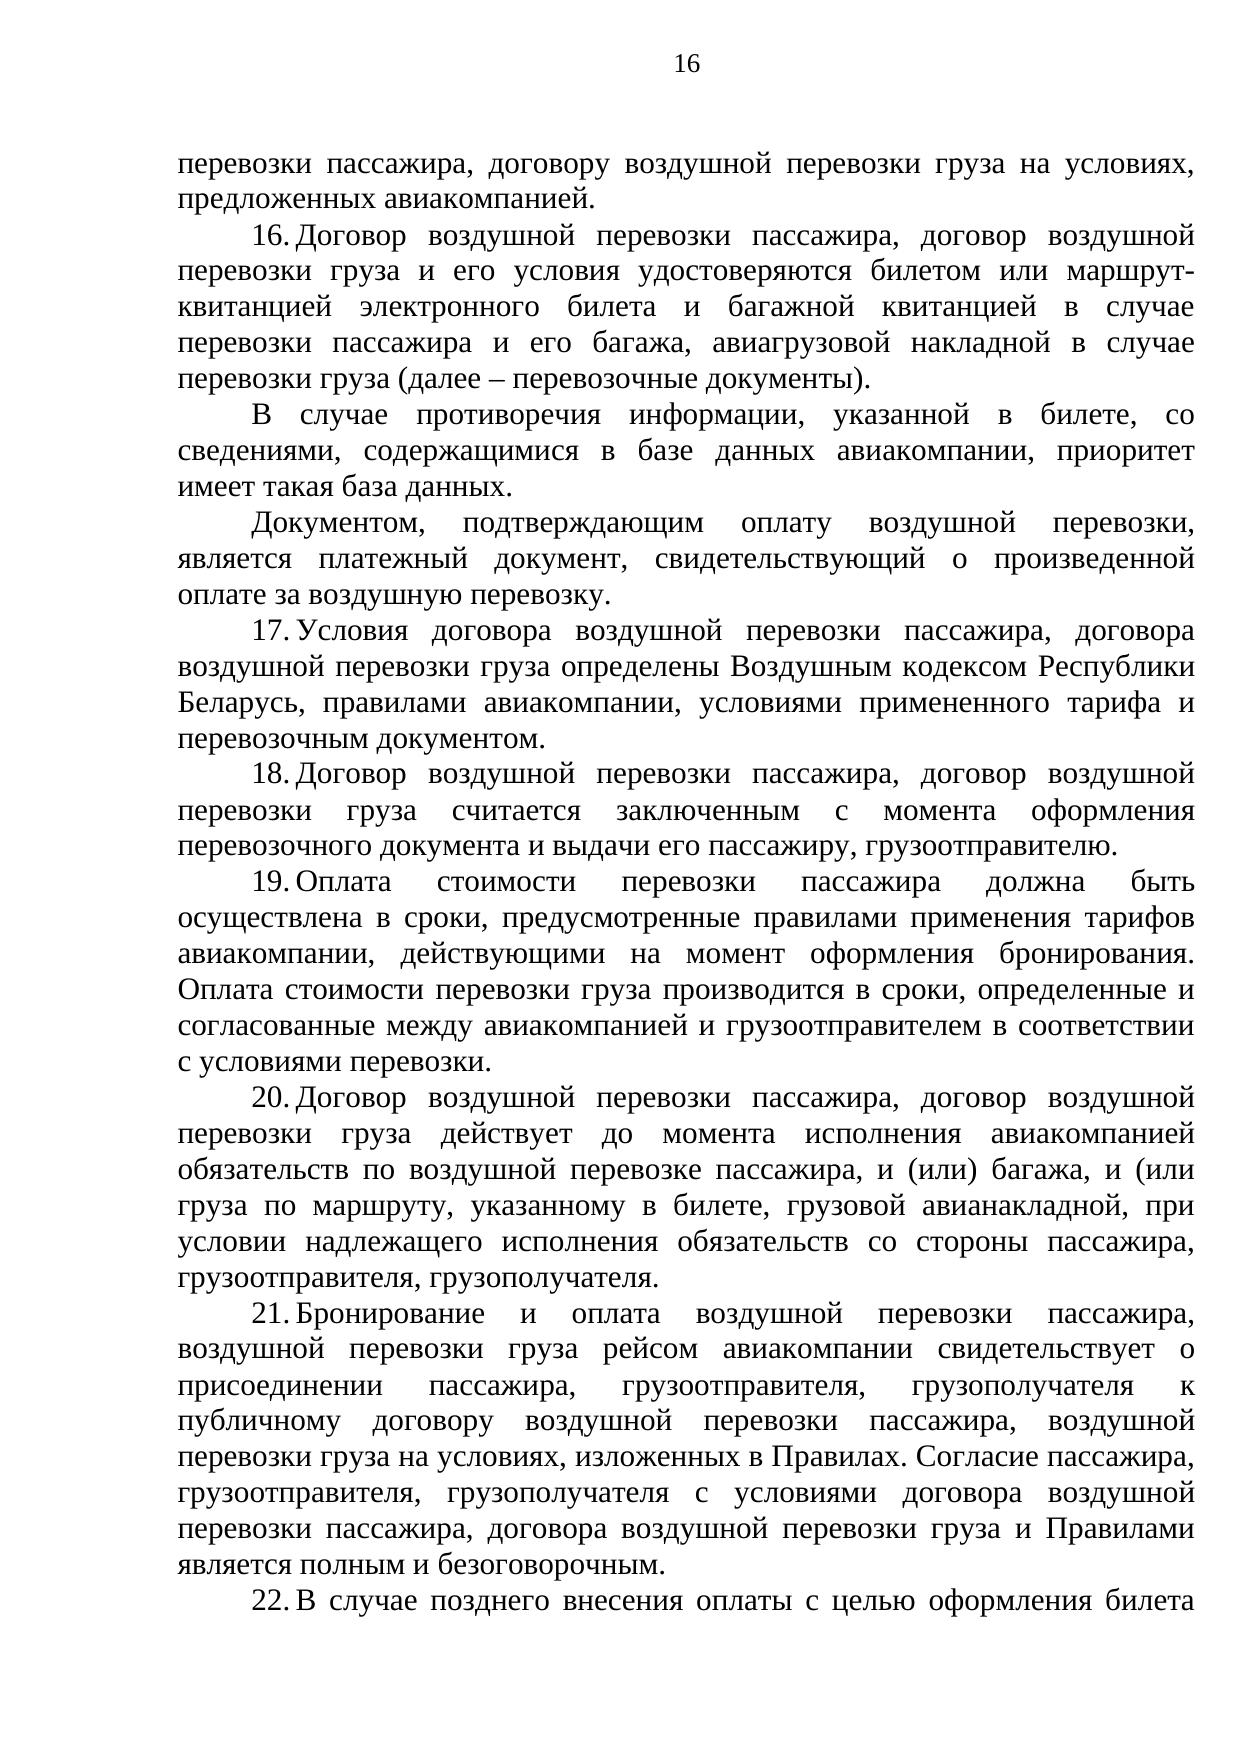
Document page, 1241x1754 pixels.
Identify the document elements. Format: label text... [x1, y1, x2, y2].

list Договор воздушной перевозки пассажира, договор воздушной перевозки груза действует до момента исполнения авиакомпанией обязательств по воздушной перевозке пассажира, и (или) багажа, и (или груза по маршруту, указанному в билете, грузовой авианакладной, при условии надлежащего исполнения обязательств со стороны пассажира, грузоотправителя, грузополучателя. [177, 1078, 1196, 1294]
list Договор воздушной перевозки пассажира, договор воздушной перевозки груза считается заключенным с момента оформления перевозочного документа и выдачи его пассажиру, грузоотправителю. [177, 755, 1196, 863]
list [177, 1581, 1196, 1617]
text Документом, подтверждающим оплату воздушной перевозки, является платежный документ, свидетельствующий о произведенной оплате за воздушную перевозку. [177, 503, 1196, 611]
list Договор воздушной перевозки пассажира, договор воздушной перевозки груза и его условия удостоверяются билетом или маршрут-квитанцией электронного билета и багажной квитанцией в случае перевозки пассажира и его багажа, авиагрузовой накладной в случае перевозки груза (далее – перевозочные документы). [177, 216, 1196, 395]
list Условия договора воздушной перевозки пассажира, договора воздушной перевозки груза определены Воздушным кодексом Республики Беларусь, правилами авиакомпании, условиями примененного тарифа и перевозочным документом. [177, 611, 1196, 755]
list Бронирование и оплата воздушной перевозки пассажира, воздушной перевозки груза рейсом авиакомпании свидетельствует о присоединении пассажира, грузоотправителя, грузополучателя к публичному договору воздушной перевозки пассажира, воздушной перевозки груза на условиях, изложенных в Правилах. Согласие пассажира, грузоотправителя, грузополучателя с условиями договора воздушной перевозки пассажира, договора воздушной перевозки груза и Правилами является полным и безоговорочным. [177, 1294, 1196, 1581]
text В случае противоречия информации, указанной в билете, со сведениями, содержащимися в базе данных авиакомпании, приоритет имеет такая база данных. [177, 395, 1196, 503]
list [177, 144, 1196, 216]
list Оплата стоимости перевозки пассажира должна быть осуществлена в сроки, предусмотренные правилами применения тарифов авиакомпании, действующими на момент оформления бронирования. Оплата стоимости перевозки груза производится в сроки, определенные и согласованные между авиакомпанией и грузоотправителем в соответствии с условиями перевозки. [177, 863, 1196, 1078]
